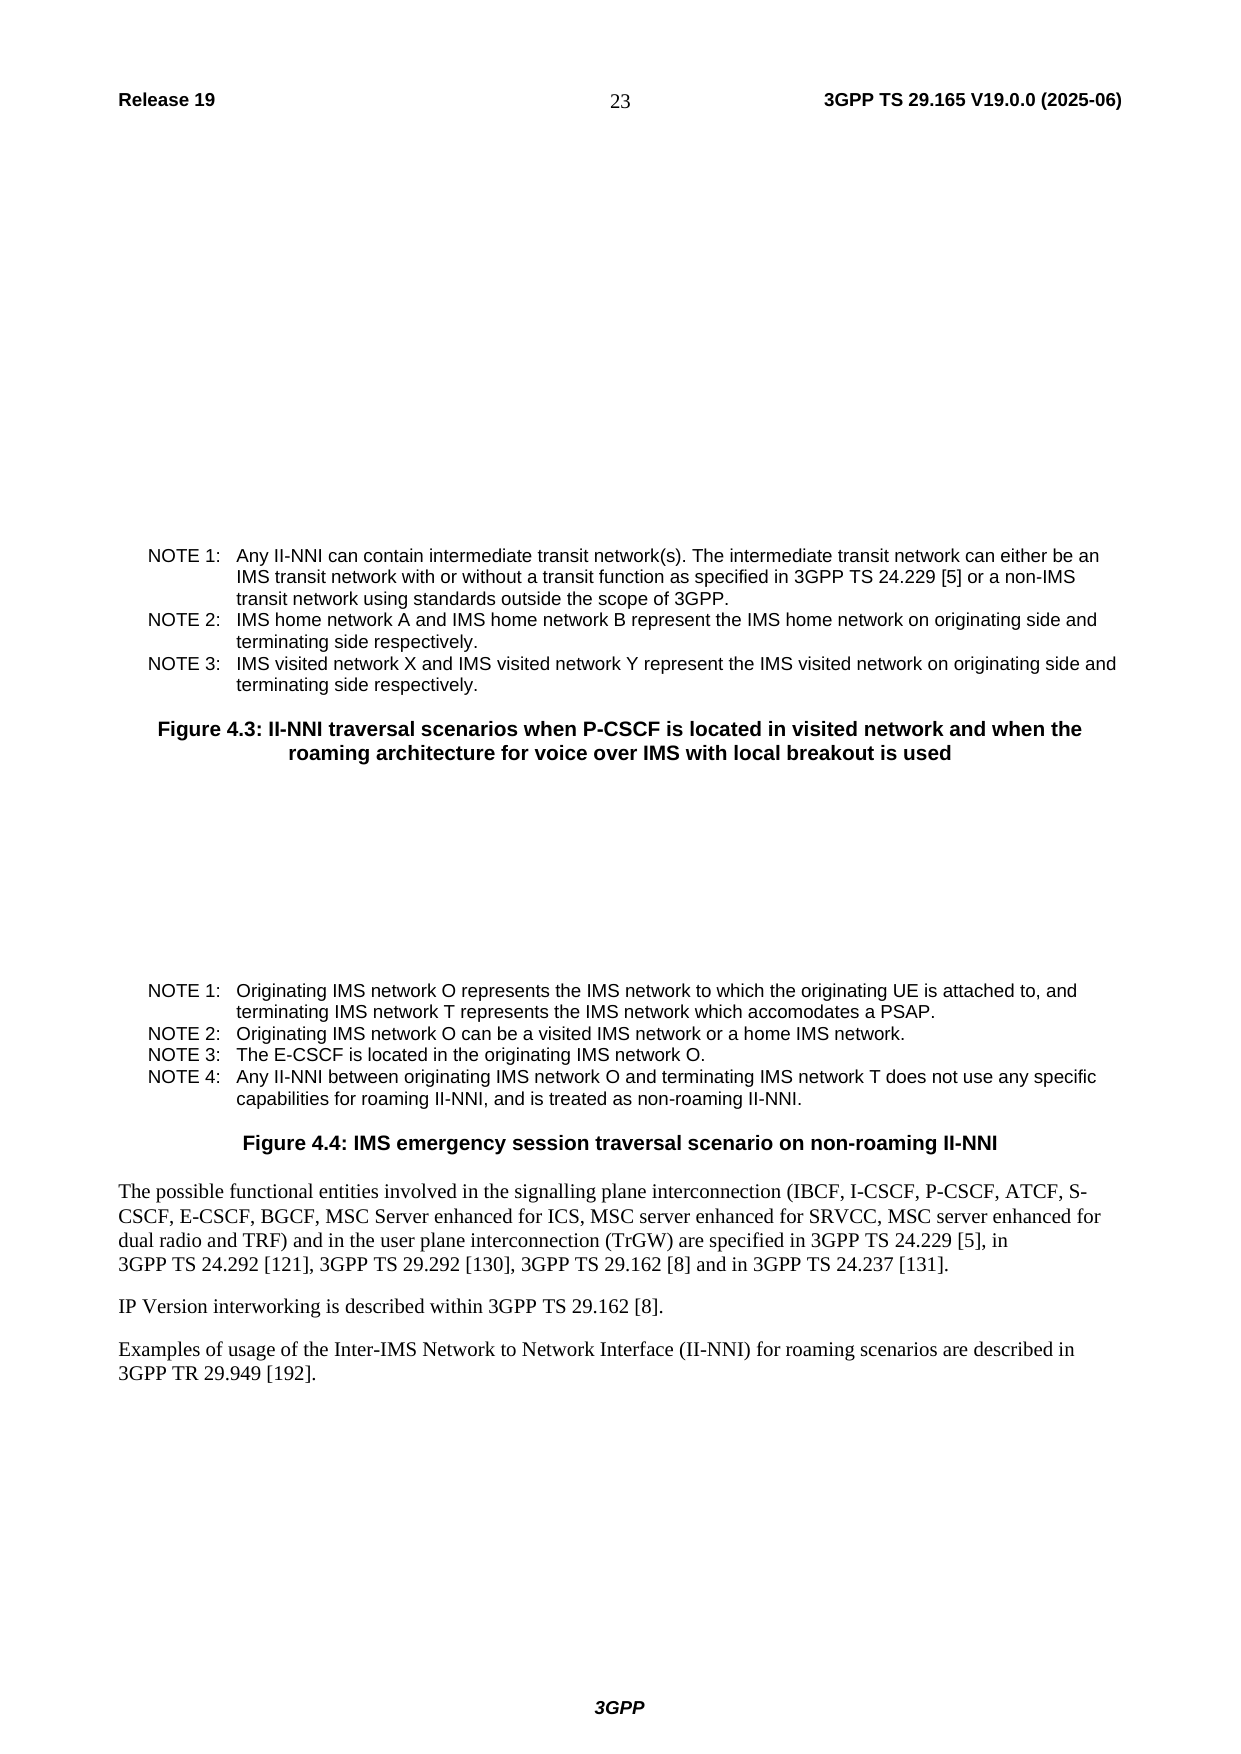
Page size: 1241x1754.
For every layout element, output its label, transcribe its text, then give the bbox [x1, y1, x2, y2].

text The possible functional entities involved in the signalling plane interconnection (IBCF, I-CSCF, P-CSCF, ATCF, S-CSCF, E-CSCF, BGCF, MSC Server enhanced for ICS, MSC server enhanced for SRVCC, MSC server enhanced for dual radio and TRF) and in the user plane interconnection (TrGW) are specified in 3GPP TS 24.229 [5], in 3GPP TS 24.292 [121], 3GPP TS 29.292 [130], 3GPP TS 29.162 [8] and in 3GPP TS 24.237 [131]. [118, 1179, 1122, 1276]
text NOTE 4: Any II-NNI between originating IMS network O and terminating IMS network T does not use any specific capabilities for roaming II-NNI, and is treated as non-roaming II-NNI. [148, 1066, 1122, 1109]
text NOTE 3: The E-CSCF is located in the originating IMS network O. [148, 1044, 1122, 1066]
text NOTE 2: IMS home network A and IMS home network B represent the IMS home network on originating side and terminating side respectively. [148, 609, 1122, 652]
text NOTE 1: Any II-NNI can contain intermediate transit network(s). The intermediate transit network can either be an IMS transit network with or without a transit function as specified in 3GPP TS 24.229 [5] or a non-IMS transit network using standards outside the scope of 3GPP. [148, 544, 1122, 609]
text NOTE 1: Originating IMS network O represents the IMS network to which the originating UE is attached to, and terminating IMS network T represents the IMS network which accomodates a PSAP. [148, 979, 1122, 1023]
text Figure 4.3: II-NNI traversal scenarios when P-CSCF is located in visited network and when the roaming architecture for voice over IMS with local breakout is used [118, 717, 1122, 765]
text Figure 4.4: IMS emergency session traversal scenario on non-roaming II-NNI [118, 1131, 1122, 1154]
text Examples of usage of the Inter-IMS Network to Network Interface (II-NNI) for roaming scenarios are described in 3GPP TR 29.949 [192]. [118, 1337, 1122, 1385]
text NOTE 2: Originating IMS network O can be a visited IMS network or a home IMS network. [148, 1023, 1122, 1044]
text NOTE 3: IMS visited network X and IMS visited network Y represent the IMS visited network on originating side and terminating side respectively. [148, 652, 1122, 695]
text IP Version interworking is described within 3GPP TS 29.162 [8]. [118, 1294, 1122, 1318]
